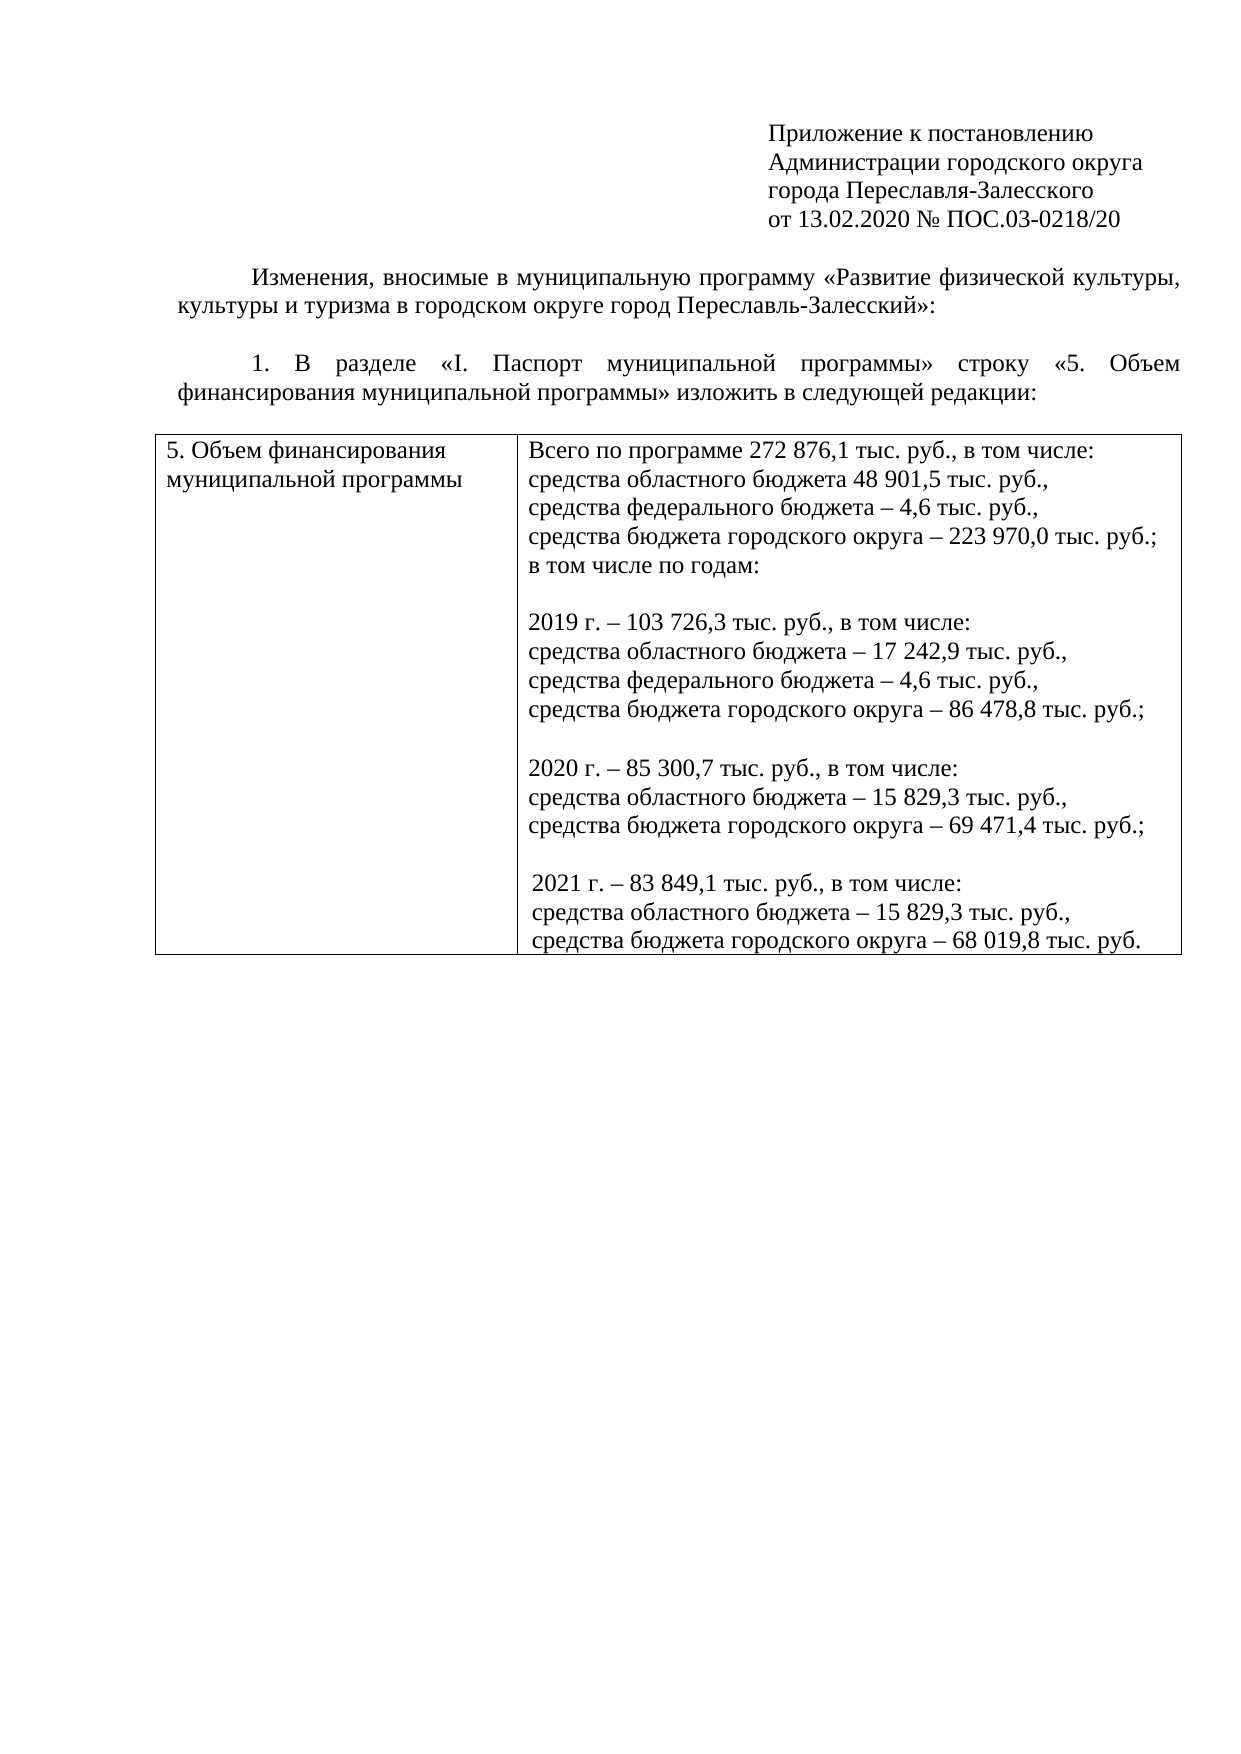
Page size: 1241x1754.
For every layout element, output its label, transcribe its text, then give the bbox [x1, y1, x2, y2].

text Изменения, вносимые в муниципальную программу «Развитие физической культуры, культуры и туризма в городском округе город Переславль-Залесский»: [177, 262, 1181, 319]
table_header Всего по программе 272 876,1 тыс. руб., в том числе: средства областного бюджета 48 901,5 тыс. руб., средства федерального бюджета – 4,6 тыс. руб., средства бюджета городского округа – 223 970,0 тыс. руб.; в том числе по годам: 2019 г. – 103 726,3 тыс. руб., в том числе: средства областного бюджета – 17 242,9 тыс. руб., средства федерального бюджета – 4,6 тыс. руб., средства бюджета городского округа – 86 478,8 тыс. руб.; 2020 г. – 85 300,7 тыс. руб., в том числе: средства областного бюджета – 15 829,3 тыс. руб., средства бюджета городского округа – 69 471,4 тыс. руб.; 2021 г. – 83 849,1 тыс. руб., в том числе: средства областного бюджета – 15 829,3 тыс. руб., средства бюджета городского округа – 68 019,8 тыс. руб. [518, 435, 1181, 954]
text Администрации городского округа [768, 147, 1181, 176]
text 1. В разделе «I. Паспорт муниципальной программы» строку «5. Объем финансирования муниципальной программы» изложить в следующей редакции: [177, 348, 1181, 406]
text от 13.02.2020 № ПОС.03-0218/20 [768, 204, 1181, 233]
text города Переславля-Залесского [768, 176, 1181, 204]
text Приложение к постановлению [768, 118, 1181, 147]
table_header 5. Объем финансирования муниципальной программы [156, 435, 517, 954]
